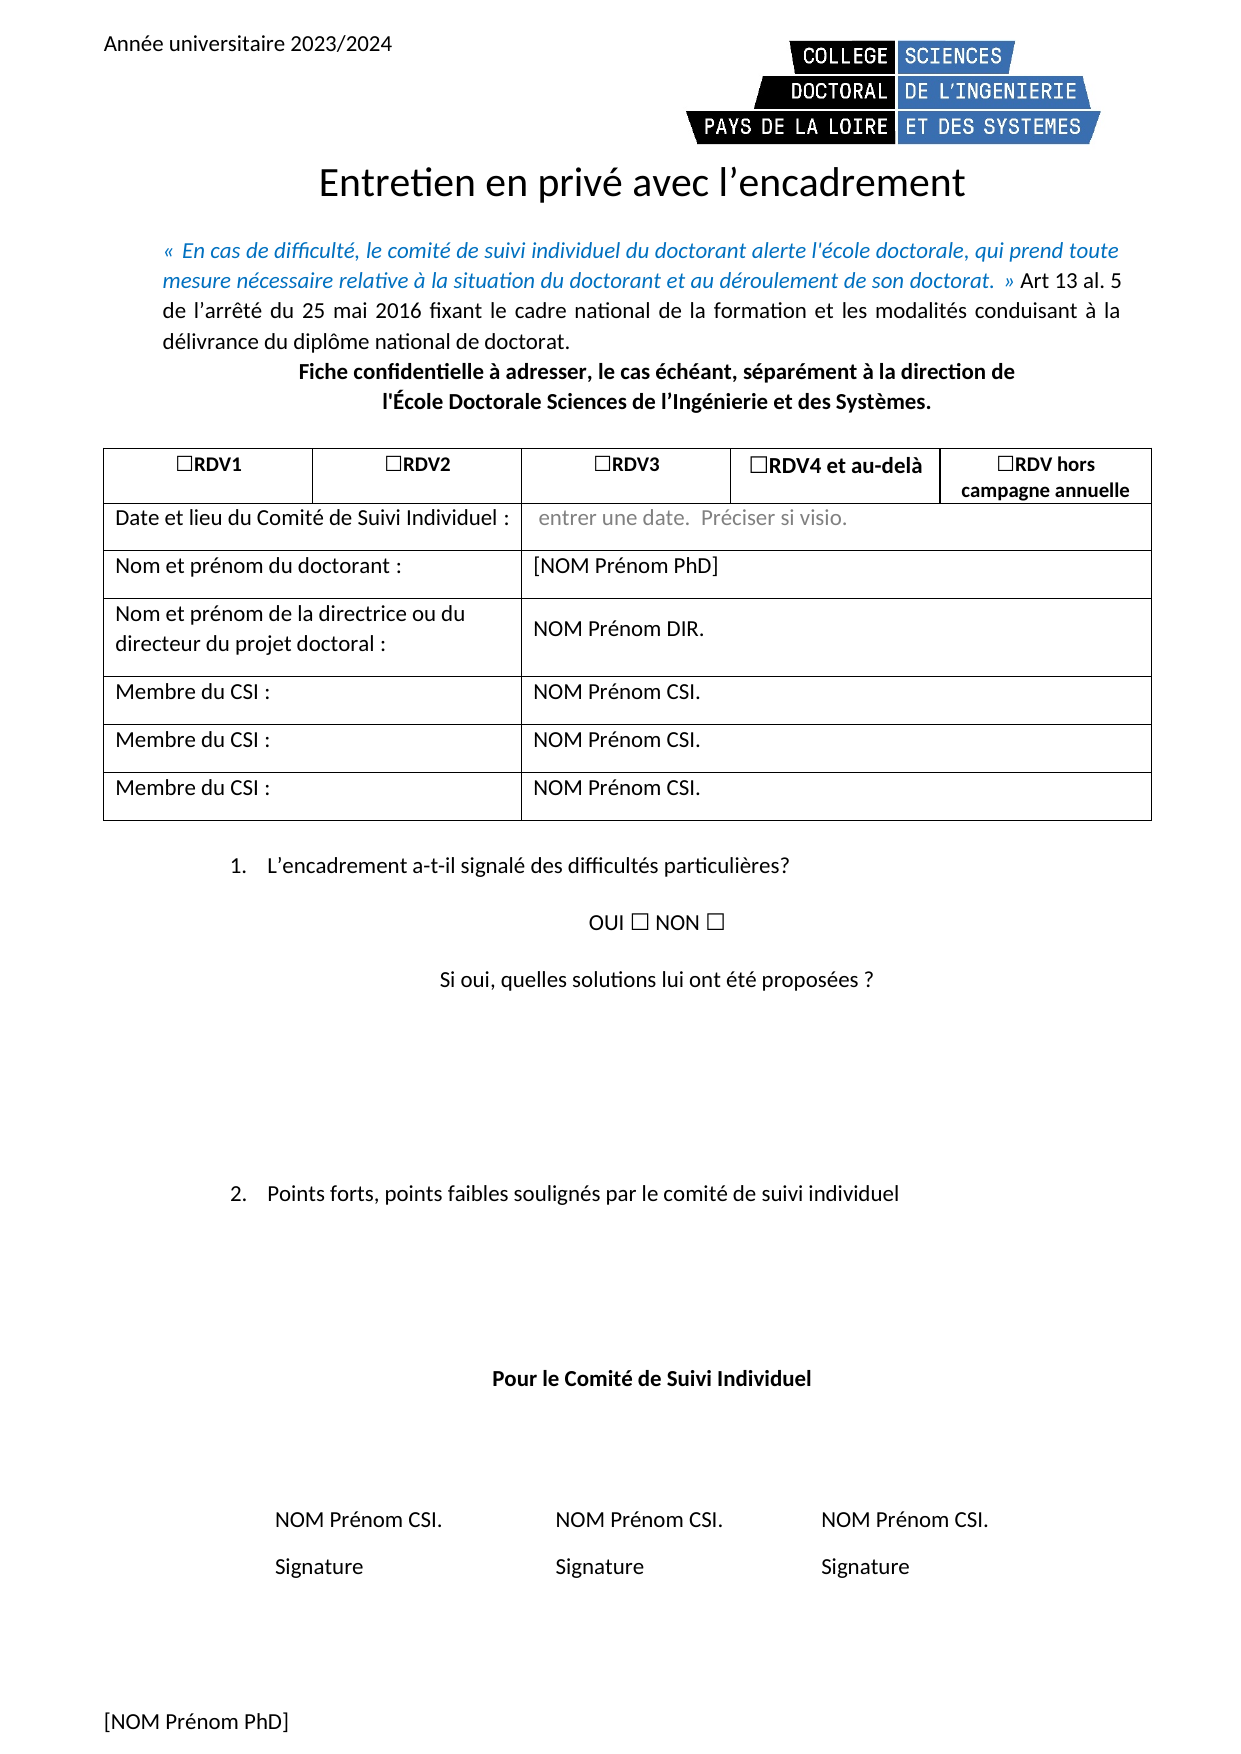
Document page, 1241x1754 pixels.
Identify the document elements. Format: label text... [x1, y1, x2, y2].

text Si oui, quelles solutions lui ont été proposées ? [192, 965, 1122, 993]
picture [682, 29, 1107, 155]
list L’encadrement a-t-il signalé des difficultés particulières? [229, 851, 1122, 879]
text l'École Doctorale Sciences de l’Ingénierie et des Systèmes. [192, 387, 1122, 415]
table_cell Signature [798, 1505, 1070, 1599]
table_cell Membre du CSI : [104, 725, 521, 772]
table_cell [522, 504, 1151, 550]
text OUI NON [192, 906, 1122, 938]
table_cell Nom et prénom de la directrice ou du directeur du projet doctoral : [104, 599, 521, 676]
text Fiche confidentielle à adresser, le cas échéant, séparément à la direction de [192, 357, 1122, 385]
table_cell Membre du CSI : [104, 773, 521, 819]
table_cell Membre du CSI : [104, 677, 521, 724]
table_cell Date et lieu du Comité de Suivi Individuel : [104, 504, 521, 550]
table_cell Nom et prénom du doctorant : [104, 551, 521, 598]
text Entretien en privé avec l’encadrement [162, 156, 1122, 207]
text « En cas de difficulté, le comité de suivi individuel du doctorant alerte l'école doctorale, qui prend toute mesure nécessaire relative à la situation du doctorant et au déroulement de son doctorat. » Art 13 al. 5 de l’arrêté du 25 mai 2016 fixant le cadre national de la formation et les modalités conduisant à la délivrance du diplôme national de doctorat. [162, 236, 1122, 355]
list Points forts, points faibles soulignés par le comité de suivi individuel [230, 1179, 1122, 1207]
table_cell Signature [251, 1505, 532, 1599]
table_header RDV2 [313, 449, 521, 502]
table_header RDV4 et au-delà [731, 449, 939, 502]
table_header RDV1 [104, 449, 312, 502]
table_cell Signature [532, 1505, 797, 1599]
table_header RDV hors campagne annuelle [941, 449, 1151, 502]
table_header Pour le Comité de Suivi Individuel [251, 1365, 1070, 1505]
table_header RDV3 [522, 449, 730, 502]
